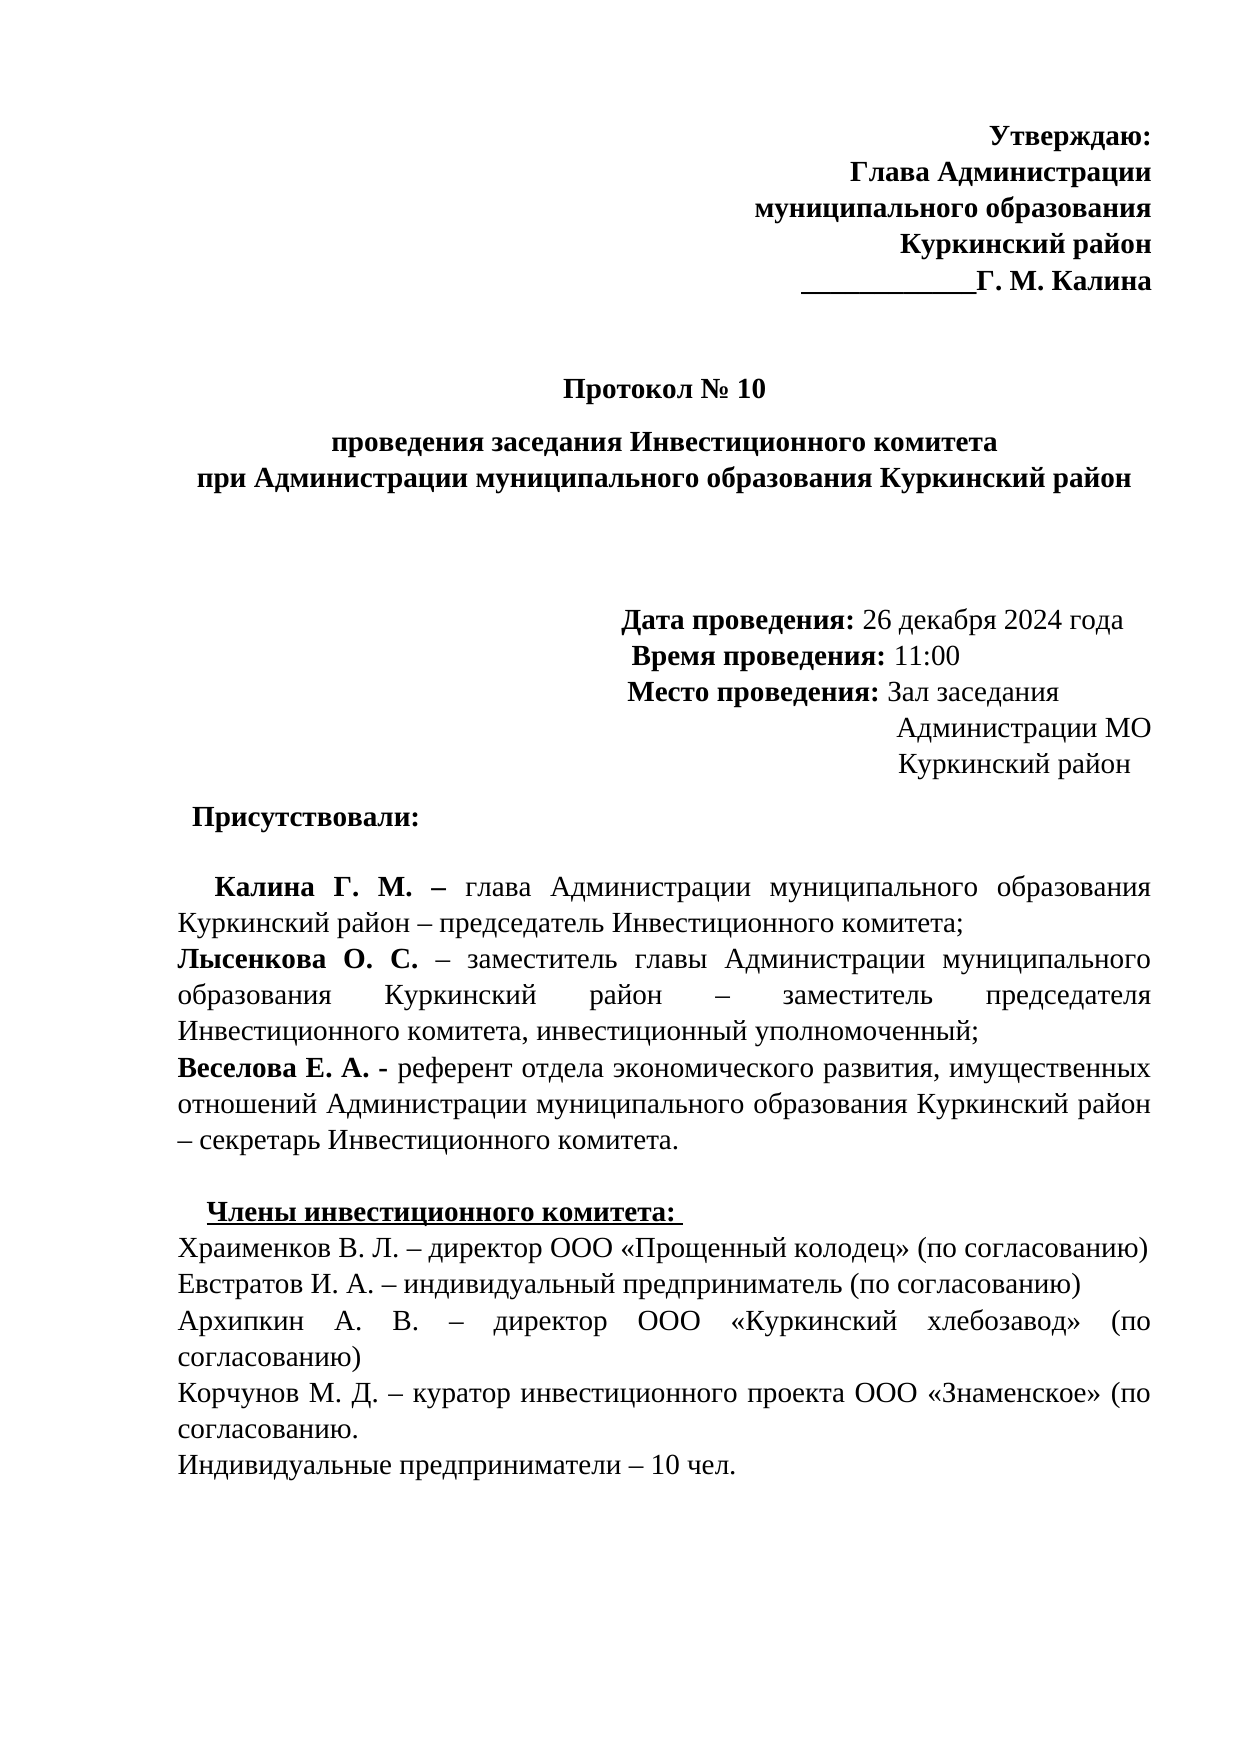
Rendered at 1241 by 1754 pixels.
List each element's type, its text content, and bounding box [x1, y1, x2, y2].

text Куркинский район [177, 227, 1152, 260]
text муниципального образования [177, 190, 1152, 224]
text Корчунов М. Д. – куратор инвестиционного проекта ООО «Знаменское» (по согласованию. [177, 1375, 1152, 1445]
text Архипкин А. В. – директор ООО «Куркинский хлебозавод» (по согласованию) [177, 1303, 1152, 1372]
text Куркинский район [177, 746, 1152, 780]
text Глава Администрации [177, 154, 1152, 188]
text Утверждаю: [177, 118, 1152, 152]
text Евстратов И. А. – индивидуальный предприниматель (по согласованию) [177, 1267, 1152, 1300]
text Протокол № 10 [177, 371, 1152, 405]
text ____________Г. М. Калина [177, 263, 1152, 296]
text Калина Г. М. – глава Администрации муниципального образования Куркинский район – председатель Инвестиционного комитета; [177, 869, 1152, 939]
text Присутствовали: [177, 799, 1152, 833]
text при Администрации муниципального образования Куркинский район [177, 460, 1152, 494]
text проведения заседания Инвестиционного комитета [177, 424, 1152, 457]
text Лысенкова О. С. – заместитель главы Администрации муниципального образования Куркинский район – заместитель председателя Инвестиционного комитета, инвестиционный уполномоченный; [177, 941, 1152, 1047]
text Члены инвестиционного комитета: [177, 1194, 1152, 1228]
text Дата проведения: 26 декабря 2024 года [177, 602, 1152, 635]
text Индивидуальные предприниматели – 10 чел. [177, 1447, 1152, 1481]
text Администрации МО [177, 710, 1152, 744]
text Веселова Е. А. - референт отдела экономического развития, имущественных отношений Администрации муниципального образования Куркинский район – секретарь Инвестиционного комитета. [177, 1050, 1152, 1156]
text Храименков В. Л. – директор ООО «Прощенный колодец» (по согласованию) [177, 1230, 1152, 1264]
text Место проведения: Зал заседания [177, 674, 1152, 708]
text Время проведения: 11:00 [177, 638, 1152, 672]
